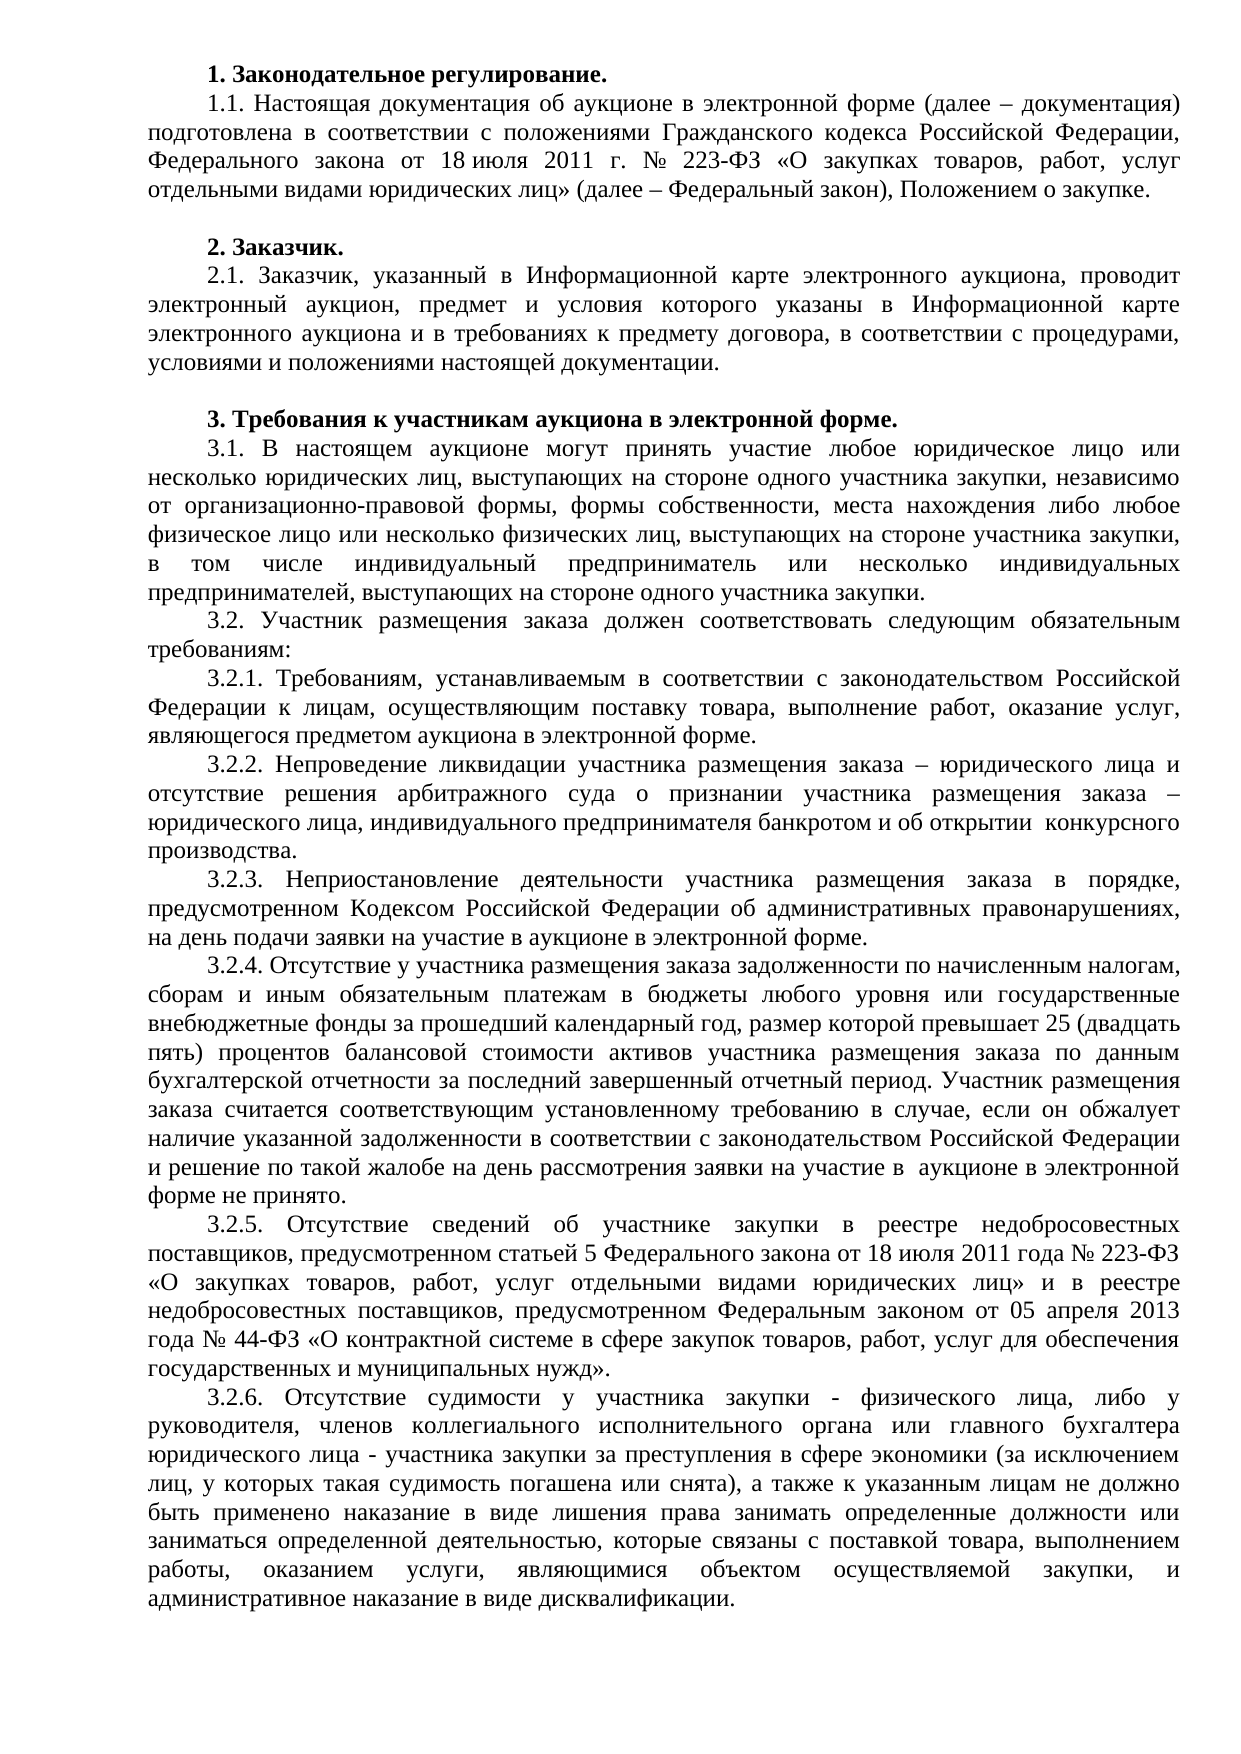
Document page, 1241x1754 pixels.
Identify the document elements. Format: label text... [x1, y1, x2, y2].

text 2.1. Заказчик, указанный в Информационной карте электронного аукциона, проводит электронный аукцион, предмет и условия которого указаны в Информационной карте электронного аукциона и в требованиях к предмету договора, в соответствии с процедурами, условиями и положениями настоящей документации. [148, 260, 1181, 375]
text 3.1. В настоящем аукционе могут принять участие любое юридическое лицо или несколько юридических лиц, выступающих на стороне одного участника закупки, независимо от организационно-правовой формы, формы собственности, места нахождения либо любое физическое лицо или несколько физических лиц, выступающих на стороне участника закупки, в том числе индивидуальный предприниматель или несколько индивидуальных предпринимателей, выступающих на стороне одного участника закупки. [148, 433, 1181, 605]
text 3.2.4. Отсутствие у участника размещения заказа задолженности по начисленным налогам, сборам и иным обязательным платежам в бюджеты любого уровня или государственные внебюджетные фонды за прошедший календарный год, размер которой превышает 25 (двадцать пять) процентов балансовой стоимости активов участника размещения заказа по данным бухгалтерской отчетности за последний завершенный отчетный период. Участник размещения заказа считается соответствующим установленному требованию в случае, если он обжалует наличие указанной задолженности в соответствии с законодательством Российской Федерации и решение по такой жалобе на день рассмотрения заявки на участие в аукционе в электронной форме не принято. [148, 950, 1181, 1209]
text 3.2.3. Неприостановление деятельности участника размещения заказа в порядке, предусмотренном Кодексом Российской Федерации об административных правонарушениях, на день подачи заявки на участие в аукционе в электронной форме. [148, 864, 1181, 950]
text 3.2.5. Отсутствие сведений об участнике закупки в реестре недобросовестных поставщиков, предусмотренном статьей 5 Федерального закона от 18 июля 2011 года № 223-ФЗ «О закупках товаров, работ, услуг отдельными видами юридических лиц» и в реестре недобросовестных поставщиков, предусмотренном Федеральным законом от 05 апреля 2013 года № 44-ФЗ «О контрактной системе в сфере закупок товаров, работ, услуг для обеспечения государственных и муниципальных нужд». [148, 1209, 1181, 1382]
text 1. Законодательное регулирование. [148, 59, 1181, 88]
text 3.2.6. Отсутствие судимости у участника закупки - физического лица, либо у руководителя, членов коллегиального исполнительного органа или главного бухгалтера юридического лица - участника закупки за преступления в сфере экономики (за исключением лиц, у которых такая судимость погашена или снята), а также к указанным лицам не должно быть применено наказание в виде лишения права занимать определенные должности или заниматься определенной деятельностью, которые связаны с поставкой товара, выполнением работы, оказанием услуги, являющимися объектом осуществляемой закупки, и административное наказание в виде дисквалификации. [148, 1382, 1181, 1612]
text 3. Требования к участникам аукциона в электронной форме. [148, 404, 1181, 433]
text 3.2.1. Требованиям, устанавливаемым в соответствии с законодательством Российской Федерации к лицам, осуществляющим поставку товара, выполнение работ, оказание услуг, являющегося предметом аукциона в электронной форме. [148, 663, 1181, 749]
text 2. Заказчик. [148, 232, 1181, 260]
text 3.2. Участник размещения заказа должен соответствовать следующим обязательным требованиям: [148, 605, 1181, 663]
text 1.1. Настоящая документация об аукционе в электронной форме (далее – документация) подготовлена в соответствии с положениями Гражданского кодекса Российской Федерации, Федерального закона от 18 июля 2011 г. № 223-ФЗ «О закупках товаров, работ, услуг отдельными видами юридических лиц» (далее – Федеральный закон), Положением о закупке. [148, 88, 1181, 203]
text 3.2.2. Непроведение ликвидации участника размещения заказа – юридического лица и отсутствие решения арбитражного суда о признании участника размещения заказа – юридического лица, индивидуального предпринимателя банкротом и об открытии конкурсного производства. [148, 749, 1181, 864]
